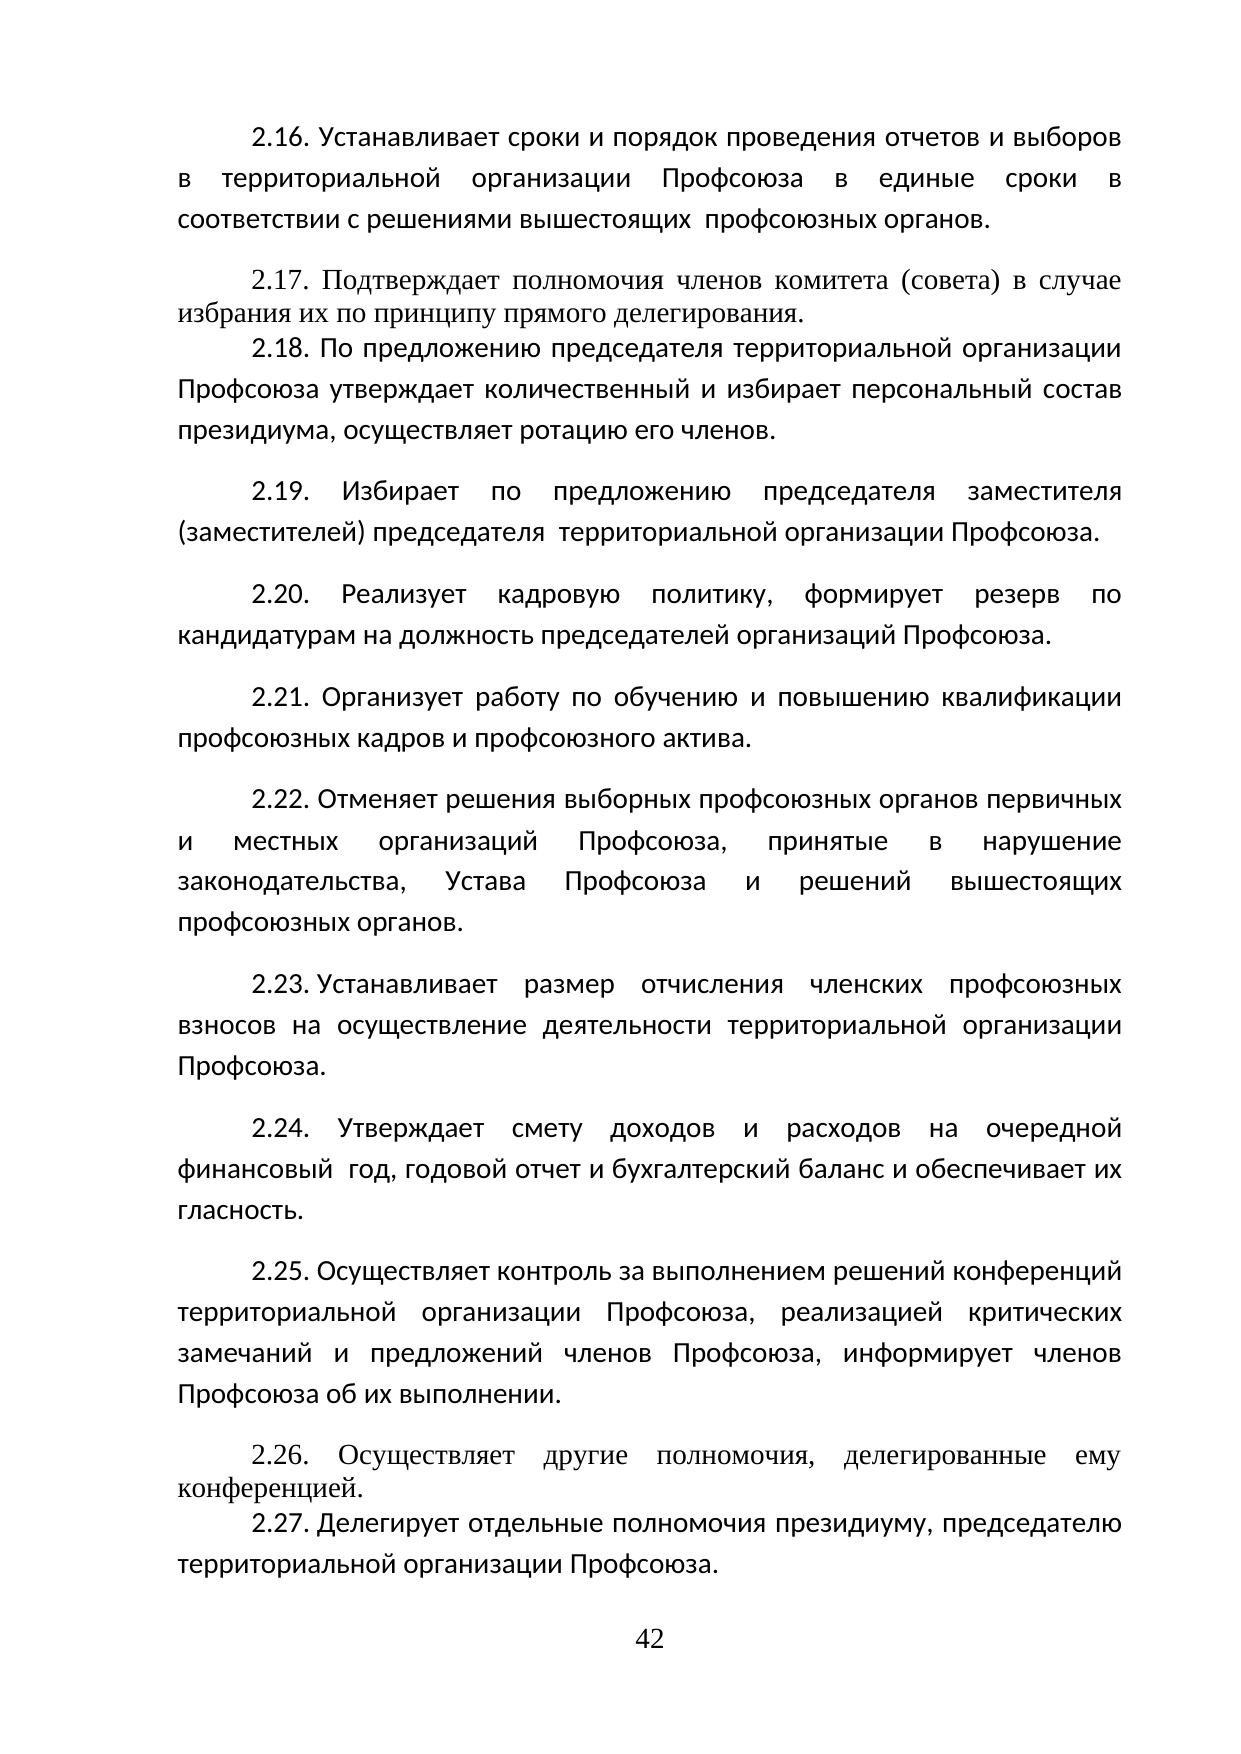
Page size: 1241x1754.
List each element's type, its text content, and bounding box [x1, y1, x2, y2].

text 2.27. Делегирует отдельные полномочия президиуму, председателю территориальной организации Профсоюза. [177, 1504, 1122, 1581]
text 2.18. По предложению председателя территориальной организации Профсоюза утверждает количественный и избирает персональный состав президиума, осуществляет ротацию его членов. [177, 329, 1122, 446]
text 2.19. Избирает по предложению председателя заместителя (заместителей) председателя территориальной организации Профсоюза. [177, 472, 1122, 549]
text 2.24. Утверждает смету доходов и расходов на очередной финансовый год, годовой отчет и бухгалтерский баланс и обеспечивает их гласность. [177, 1109, 1122, 1226]
text 2.21. Организует работу по обучению и повышению квалификации профсоюзных кадров и профсоюзного актива. [177, 678, 1122, 754]
text 2.25. Осуществляет контроль за выполнением решений конференций территориальной организации Профсоюза, реализацией критических замечаний и предложений членов Профсоюза, информирует членов Профсоюза об их выполнении. [177, 1252, 1122, 1411]
text 2.17. Подтверждает полномочия членов комитета (совета) в случае избрания их по принципу прямого делегирования. [177, 262, 1122, 329]
text 2.20. Реализует кадровую политику, формирует резерв по кандидатурам на должность председателей организаций Профсоюза. [177, 575, 1122, 652]
text 2.22. Отменяет решения выборных профсоюзных органов первичных и местных организаций Профсоюза, принятые в нарушение законодательства, Устава Профсоюза и решений вышестоящих профсоюзных органов. [177, 781, 1122, 939]
text 2.16. Устанавливает сроки и порядок проведения отчетов и выборов в территориальной организации Профсоюза в единые сроки в соответствии с решениями вышестоящих профсоюзных органов. [177, 118, 1122, 236]
text 2.26. Осуществляет другие полномочия, делегированные ему конференцией. [177, 1437, 1122, 1504]
text 2.23. Устанавливает размер отчисления членских профсоюзных взносов на осуществление деятельности территориальной организации Профсоюза. [177, 965, 1122, 1083]
